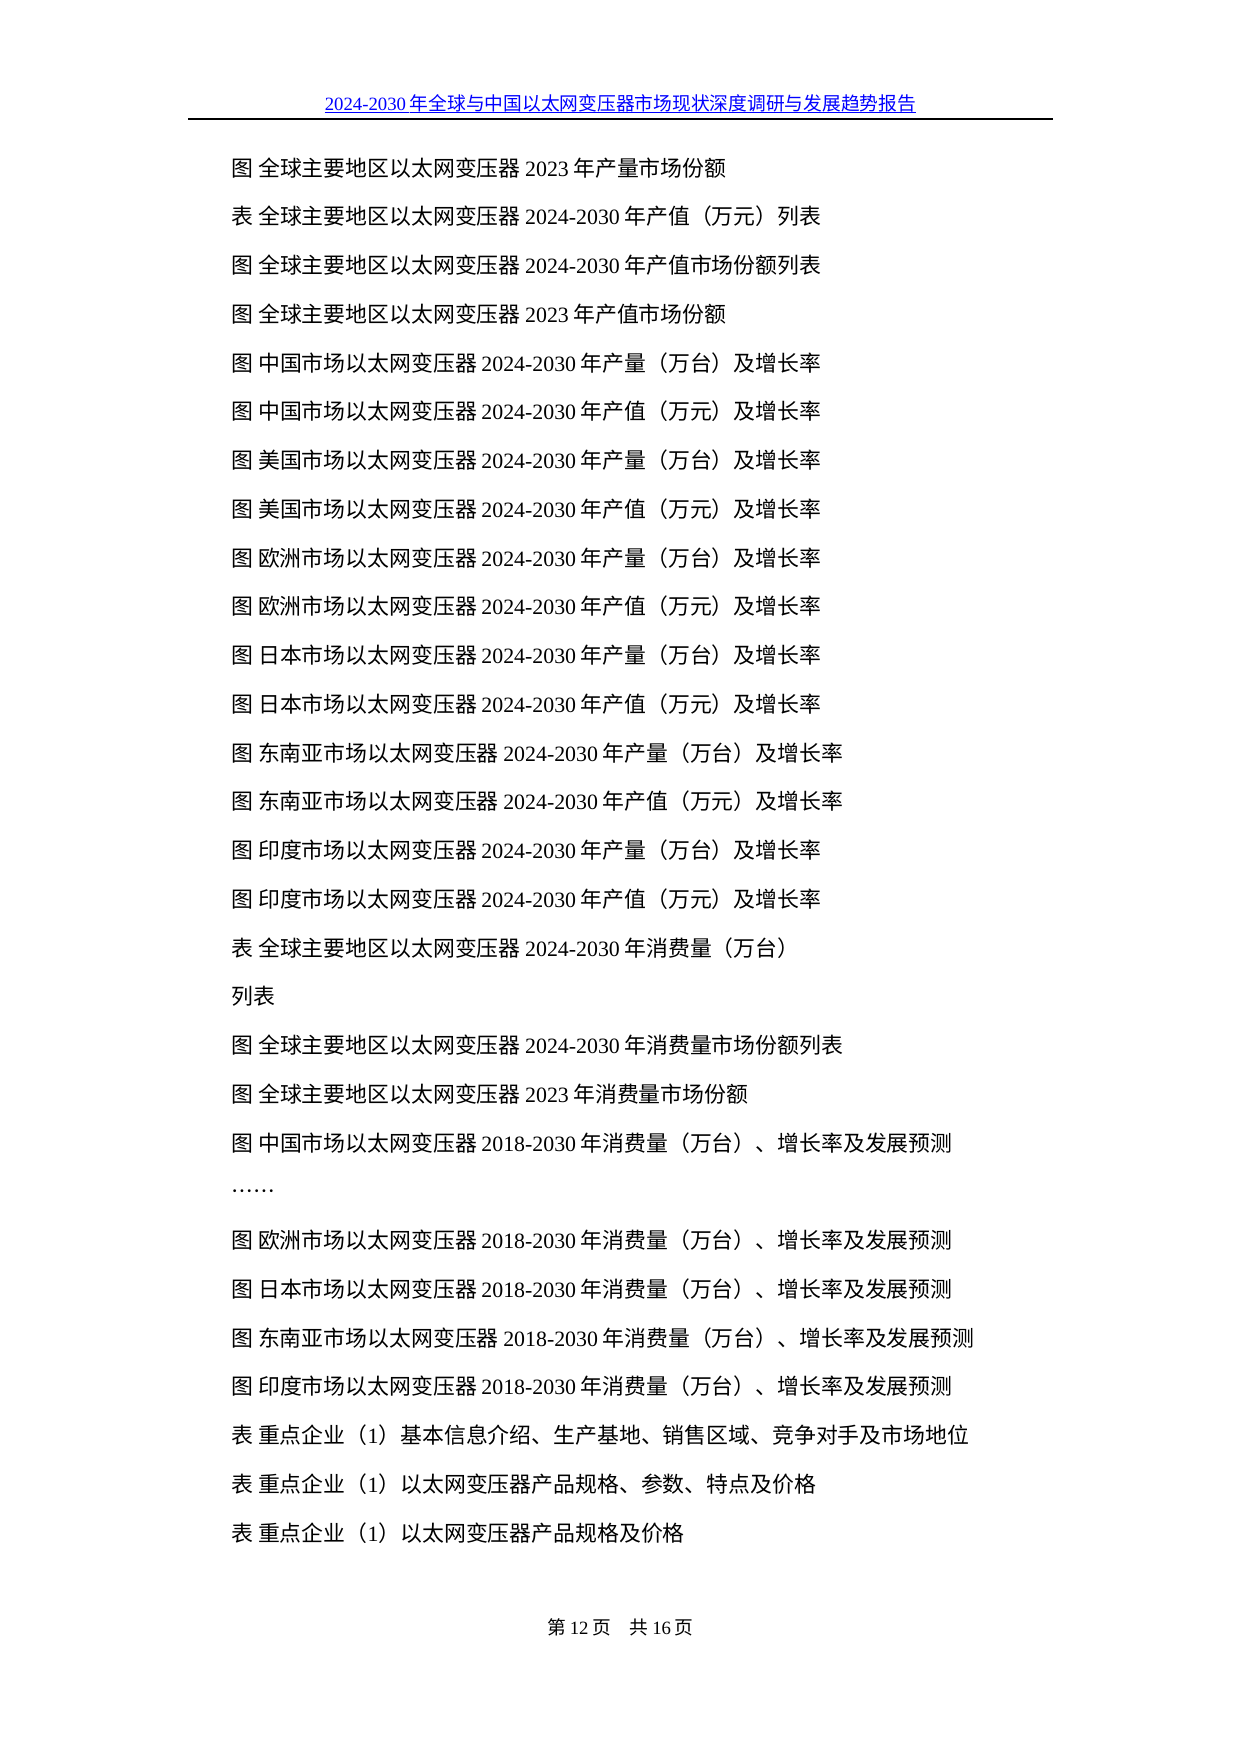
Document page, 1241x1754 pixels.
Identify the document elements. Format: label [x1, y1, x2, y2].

text [187, 150, 1053, 1548]
